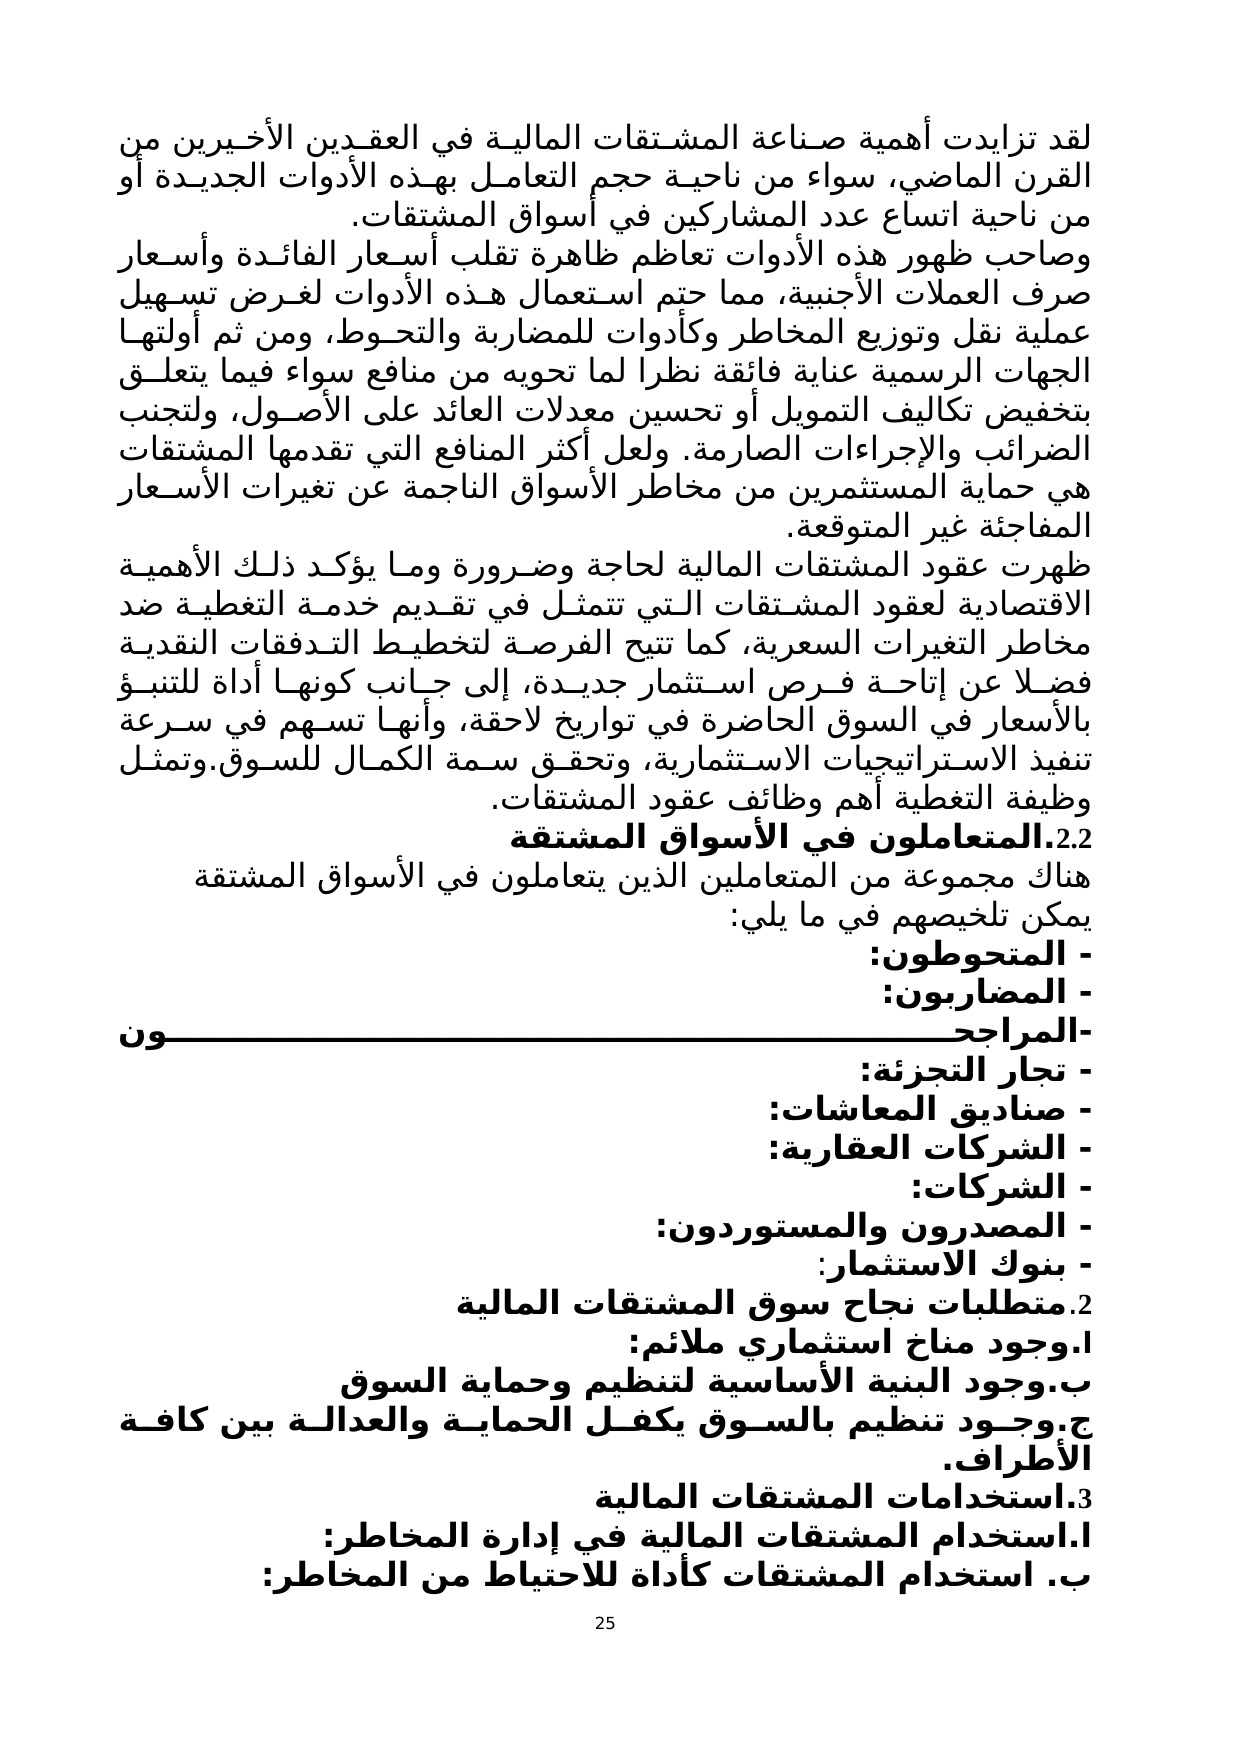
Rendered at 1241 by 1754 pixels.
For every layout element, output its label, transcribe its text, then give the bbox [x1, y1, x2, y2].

text - بنوك الاستثمار: [118, 1245, 1092, 1284]
text - المصدرون والمستوردون: [118, 1206, 1092, 1245]
text ب.وجود البنية الأساسية لتنظيم وحماية السوق [118, 1361, 1092, 1400]
text ب. استخدام المشتقات كأداة للاحتياط من المخاطر: [118, 1556, 1092, 1594]
text ج.وجود تنظيم بالسوق يكفل الحماية والعدالة بين كافة الأطراف. [118, 1400, 1092, 1478]
text ا.وجود مناخ استثماري ملائم: [118, 1323, 1092, 1361]
text - صناديق المعاشات: [118, 1089, 1092, 1128]
text ظهرت عقود المشتقات المالية لحاجة وضرورة وما يؤكد ذلك الأهمية الاقتصادية لعقود المشتقات التي تتمثل في تقديم خدمة التغطية ضد مخاطر التغيرات السعرية، كما تتيح الفرصة لتخطيط التدفقات النقدية فضلا عن إتاحة فرص استثمار جديدة، إلى جانب كونها أداة للتنبؤ بالأسعار في السوق الحاضرة في تواريخ لاحقة، وأنها تسهم في سرعة تنفيذ الاستراتيجيات الاستثمارية، وتحقق سمة الكمال للسوق.وتمثل وظيفة التغطية أهم وظائف عقود المشتقات. [118, 546, 1092, 817]
text لقد تزايدت أهمية صناعة المشتقات المالية في العقدين الأخيرين من القرن الماضي، سواء من ناحية حجم التعامل بهذه الأدوات الجديدة أو من ناحية اتساع عدد المشاركين في أسواق المشتقات. [118, 118, 1092, 235]
text - الشركات: [118, 1167, 1092, 1206]
text - المتحوطون: [118, 934, 1092, 973]
text وصاحب ظهور هذه الأدوات تعاظم ظاهرة تقلب أسعار الفائدة وأسعار صرف العملات الأجنبية، مما حتم استعمال هذه الأدوات لغرض تسهيل عملية نقل وتوزيع المخاطر وكأدوات للمضاربة والتحوط، ومن ثم أولتها الجهات الرسمية عناية فائقة نظرا لما تحويه من منافع سواء فيما يتعلق بتخفيض تكاليف التمويل أو تحسين معدلات العائد على الأصول، ولتجنب الضرائب والإجراءات الصارمة. ولعل أكثر المنافع التي تقدمها المشتقات هي حماية المستثمرين من مخاطر الأسواق الناجمة عن تغيرات الأسعار المفاجئة غير المتوقعة. [118, 235, 1092, 546]
text - الشركات العقارية: [118, 1128, 1092, 1167]
text 3.استخدامات المشتقات المالية [118, 1478, 1092, 1517]
text -المراجحون - تجار التجزئة: [118, 1012, 1092, 1089]
text - المضاربون: [118, 973, 1092, 1012]
text 2.متطلبات نجاح سوق المشتقات المالية [118, 1284, 1092, 1323]
text ا.استخدام المشتقات المالية في إدارة المخاطر: [118, 1517, 1092, 1556]
text 2.2.المتعاملون في الأسواق المشتقة هناك مجموعة من المتعاملين الذين يتعاملون في الأسواق المشتقة يمكن تلخيصهم في ما يلي: [118, 817, 1092, 934]
